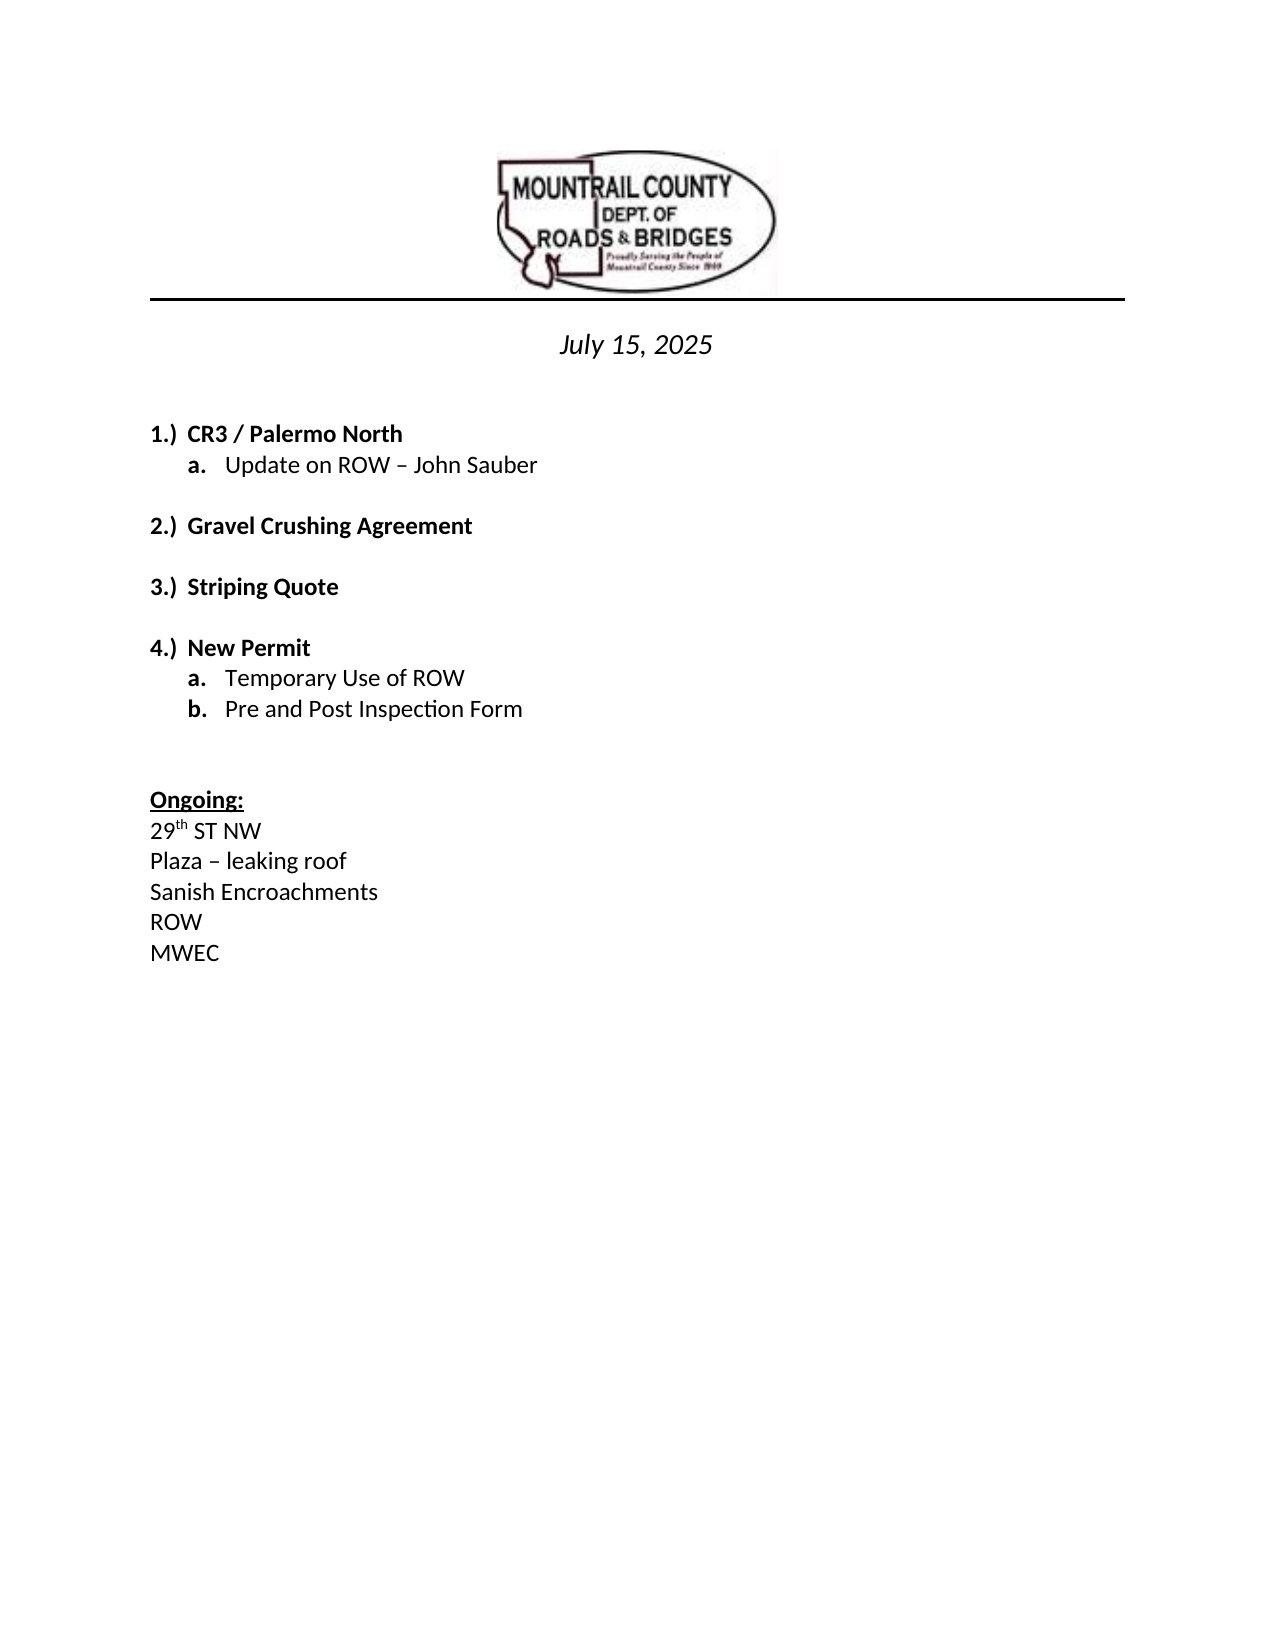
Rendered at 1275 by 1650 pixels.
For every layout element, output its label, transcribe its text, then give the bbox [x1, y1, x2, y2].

list Striping Quote [150, 571, 1125, 601]
list Gravel Crushing Agreement [150, 510, 1125, 540]
list CR3 / Palermo North [150, 418, 1125, 449]
list Pre and Post Inspection Form [187, 693, 1125, 723]
picture [496, 150, 779, 296]
text 29th ST NW [150, 815, 1125, 846]
text Ongoing: [150, 784, 1125, 815]
text ROW [150, 907, 1125, 937]
list Temporary Use of ROW [187, 662, 1125, 693]
text July 15, 2025 [150, 326, 1125, 362]
text MWEC [150, 937, 1125, 968]
text Sanish Encroachments [150, 876, 1125, 907]
list Update on ROW – John Sauber [187, 449, 1125, 479]
list New Permit [150, 632, 1125, 662]
text Plaza – leaking roof [150, 846, 1125, 876]
